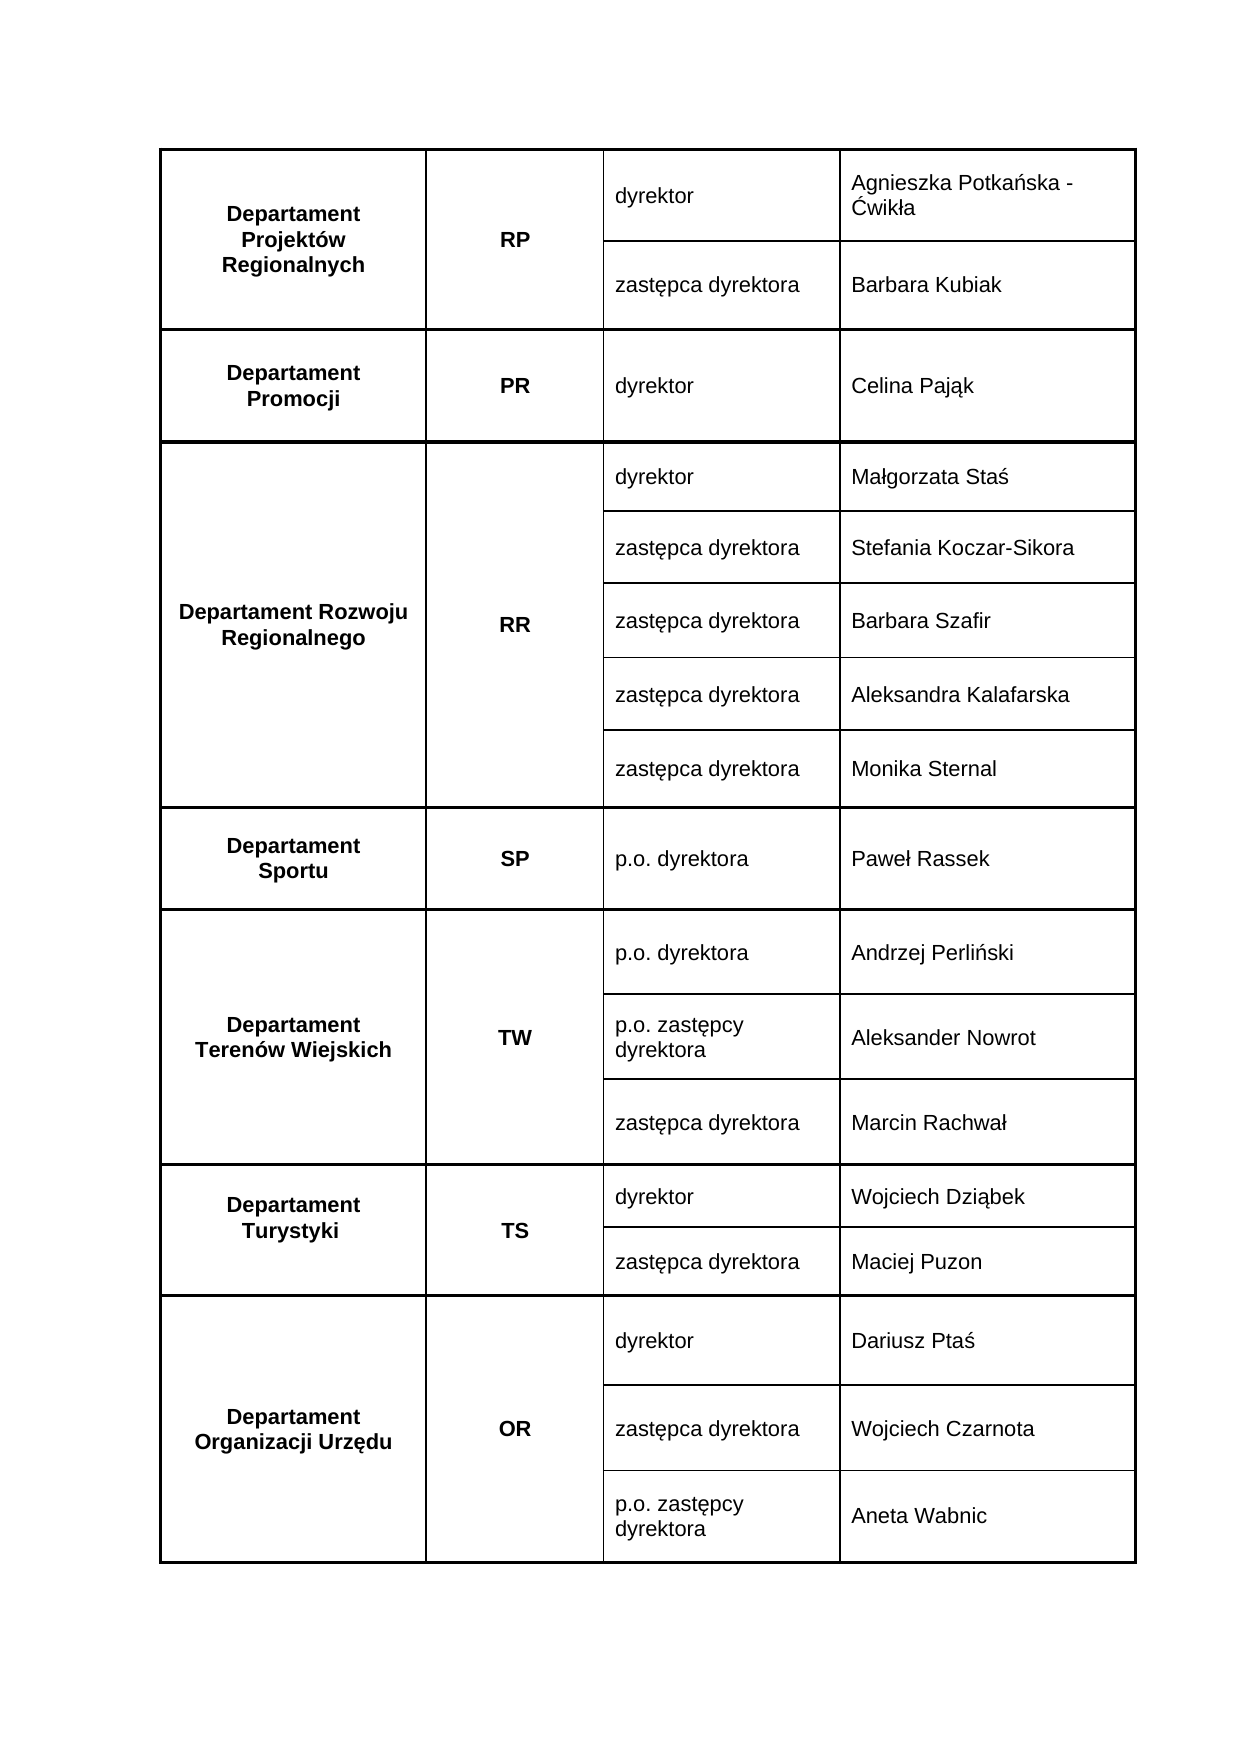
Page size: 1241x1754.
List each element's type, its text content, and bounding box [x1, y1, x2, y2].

table_cell Aleksandra Kalafarska [841, 658, 1134, 729]
table_cell zastępca dyrektora [604, 512, 839, 582]
table_cell Paweł Rassek [841, 809, 1134, 908]
table_cell zastępca dyrektora [604, 1228, 839, 1294]
table_cell p.o. zastępcy dyrektora [604, 995, 839, 1078]
table_cell Marcin Rachwał [841, 1080, 1134, 1163]
table_cell OR [427, 1297, 603, 1561]
table_cell Barbara Kubiak [841, 242, 1134, 328]
table_cell zastępca dyrektora [604, 242, 839, 328]
table_cell zastępca dyrektora [604, 1386, 839, 1470]
table_cell zastępca dyrektora [604, 584, 839, 656]
table_cell PR [427, 331, 603, 440]
table_cell Aleksander Nowrot [841, 995, 1134, 1078]
table_cell dyrektor [604, 1166, 839, 1226]
table_cell zastępca dyrektora [604, 1080, 839, 1163]
table_cell Stefania Koczar-Sikora [841, 512, 1134, 582]
table_cell Barbara Szafir [841, 584, 1134, 656]
table_cell dyrektor [604, 1297, 839, 1384]
table_cell Wojciech Czarnota [841, 1386, 1134, 1470]
table_cell Departament Organizacji Urzędu [162, 1297, 425, 1561]
table_cell p.o. dyrektora [604, 809, 839, 908]
table_cell Maciej Puzon [841, 1228, 1134, 1294]
table_cell SP [427, 809, 603, 908]
table_cell dyrektor [604, 151, 839, 240]
table_cell Celina Pająk [841, 331, 1134, 440]
table_cell RP [427, 151, 603, 328]
table_cell dyrektor [604, 331, 839, 440]
table_cell zastępca dyrektora [604, 658, 839, 729]
table_cell Małgorzata Staś [841, 444, 1134, 510]
table_cell Departament Turystyki [162, 1166, 425, 1294]
table_cell Monika Sternal [841, 731, 1134, 806]
table_cell Departament Rozwoju Regionalnego [162, 444, 425, 806]
table_cell Departament Promocji [162, 331, 425, 440]
table_cell TS [427, 1166, 603, 1294]
table_cell Dariusz Ptaś [841, 1297, 1134, 1384]
table_cell zastępca dyrektora [604, 731, 839, 806]
table_cell p.o. zastępcy dyrektora [604, 1471, 839, 1561]
table_cell RR [427, 444, 603, 806]
table_cell TW [427, 911, 603, 1163]
table_cell Departament Sportu [162, 809, 425, 908]
table_cell Wojciech Dziąbek [841, 1166, 1134, 1226]
table_cell Departament Terenów Wiejskich [162, 911, 425, 1163]
table_cell Aneta Wabnic [841, 1471, 1134, 1561]
table_cell Departament Projektów Regionalnych [162, 151, 425, 328]
table_cell Agnieszka Potkańska - Ćwikła [841, 151, 1134, 240]
table_cell dyrektor [604, 444, 839, 510]
table_cell Andrzej Perliński [841, 911, 1134, 993]
table_cell p.o. dyrektora [604, 911, 839, 993]
